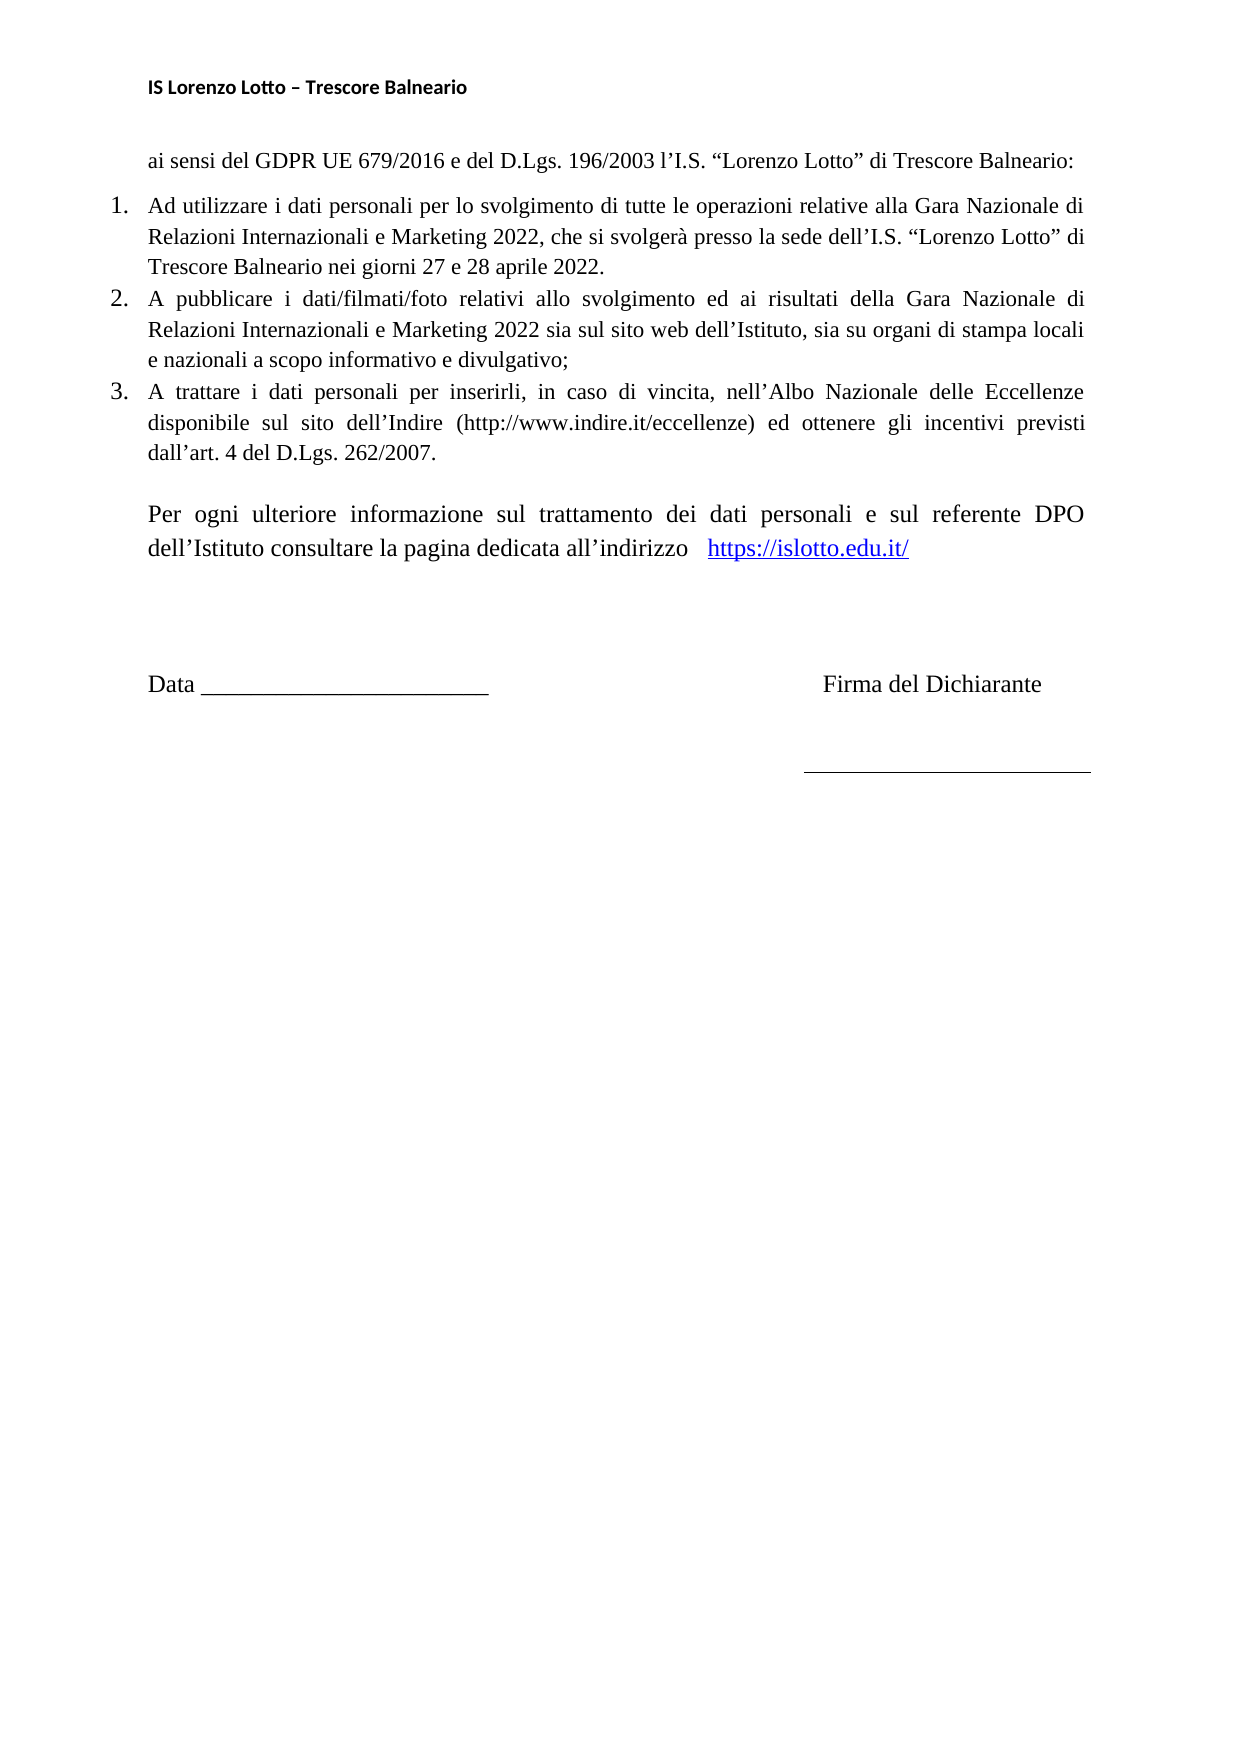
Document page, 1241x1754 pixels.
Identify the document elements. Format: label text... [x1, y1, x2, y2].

list A trattare i dati personali per inserirli, in caso di vincita, nell’Albo Nazionale delle Eccellenze disponibile sul sito dell’Indire (http://www.indire.it/eccellenze) ed ottenere gli incentivi previsti dall’art. 4 del D.Lgs. 262/2007. [110, 376, 1086, 466]
text ai sensi del GDPR UE 679/2016 e del D.Lgs. 196/2003 l’I.S. “Lorenzo Lotto” di Trescore Balneario: [148, 148, 1086, 174]
list A pubblicare i dati/filmati/foto relativi allo svolgimento ed ai risultati della Gara Nazionale di Relazioni Internazionali e Marketing 2022 sia sul sito web dell’Istituto, sia su organi di stampa locali e nazionali a scopo informativo e divulgativo; [110, 283, 1086, 372]
text Per ogni ulteriore informazione sul trattamento dei dati personali e sul referente DPO dell’Istituto consultare la pagina dedicata all’indirizzo https://islotto.edu.it/ [148, 499, 1086, 561]
text Data _______________________ Firma del Dichiarante [148, 669, 1086, 698]
list Ad utilizzare i dati personali per lo svolgimento di tutte le operazioni relative alla Gara Nazionale di Relazioni Internazionali e Marketing 2022, che si svolgerà presso la sede dell’I.S. “Lorenzo Lotto” di Trescore Balneario nei giorni 27 e 28 aprile 2022. [110, 190, 1086, 279]
